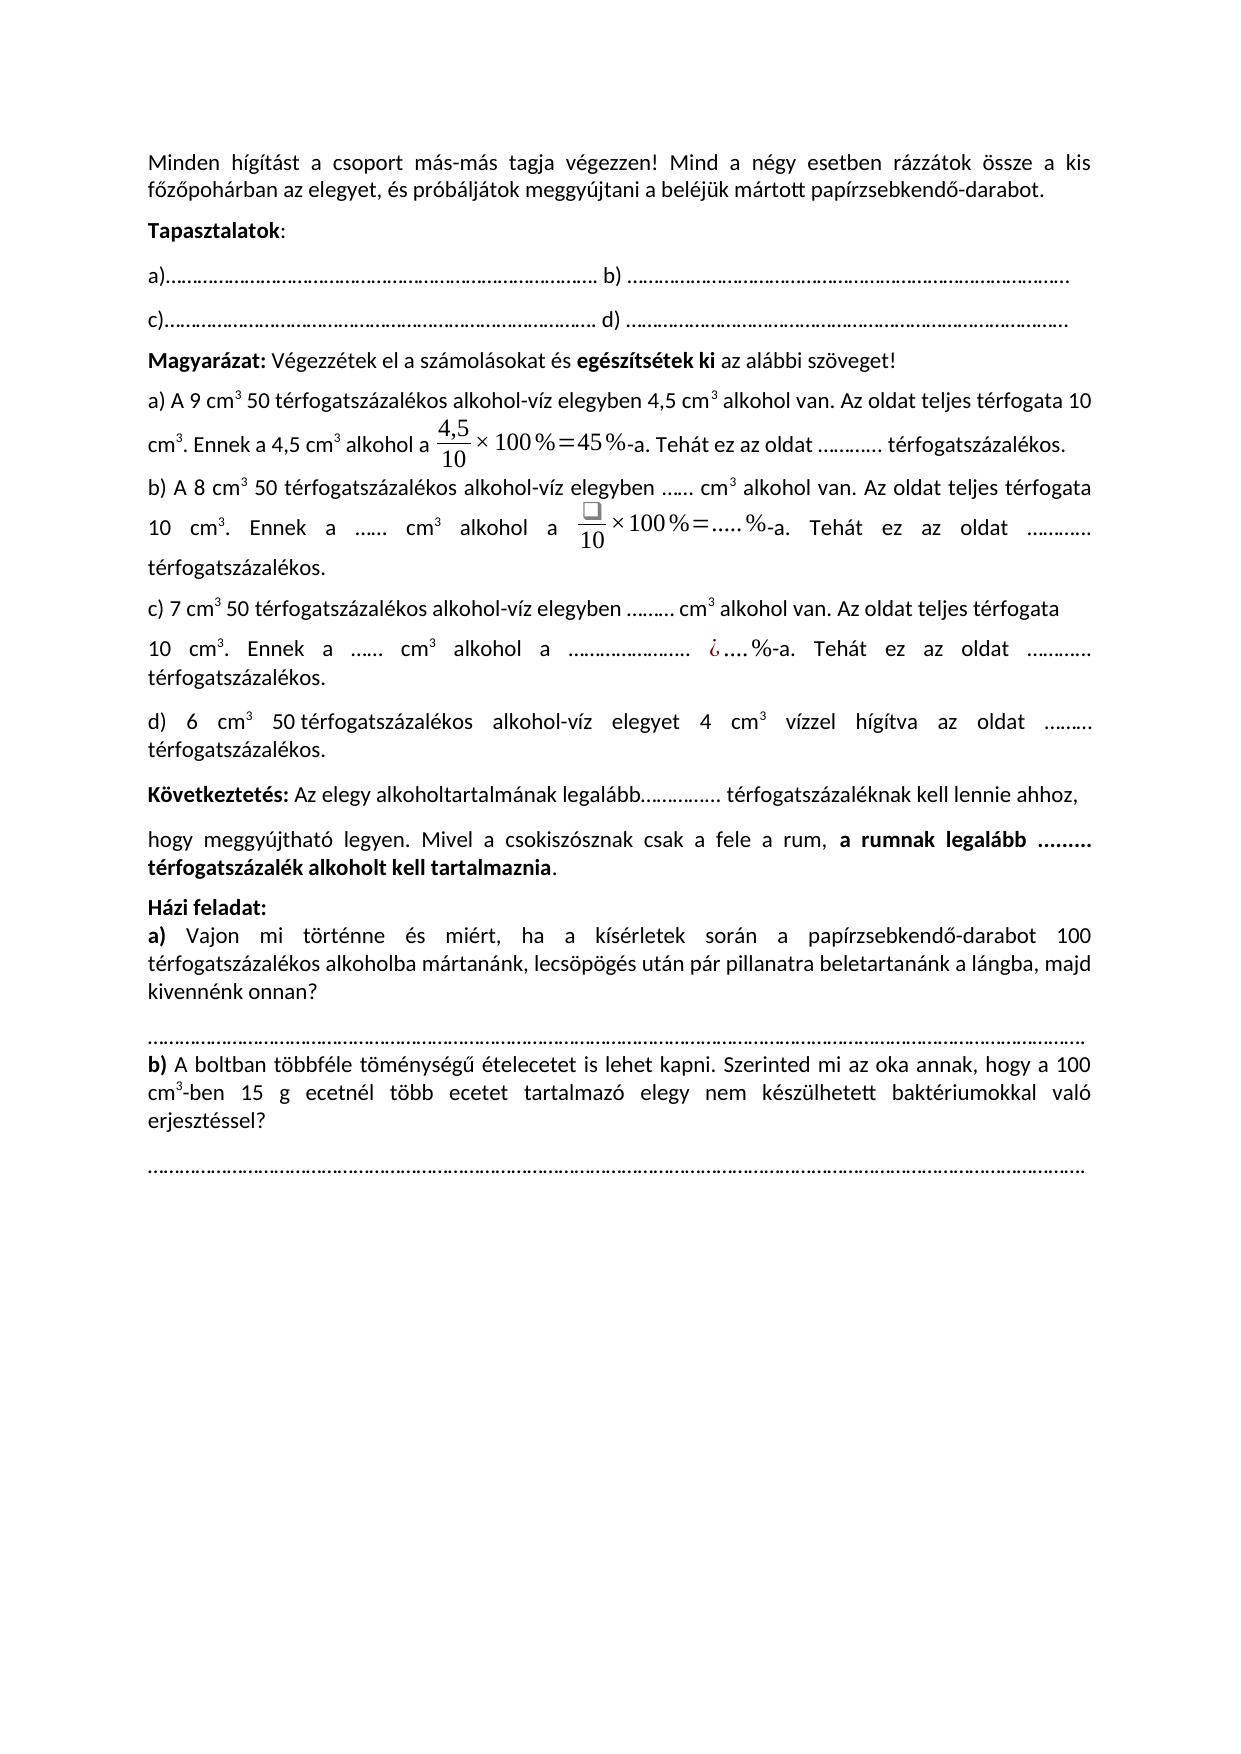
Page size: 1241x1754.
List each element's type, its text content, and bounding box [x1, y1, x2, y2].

text Tapasztalatok: [148, 216, 1093, 244]
text b) A 8 cm3 50 térfogatszázalékos alkohol-víz elegyben …… cm3 alkohol van. Az oldat teljes térfogata 10 cm3. Ennek a …… cm3 alkohol a -a. Tehát ez az oldat ………... térfogatszázalékos. [148, 473, 1093, 582]
text a) A 9 cm3 50 térfogatszázalékos alkohol-víz elegyben 4,5 cm3 alkohol van. Az oldat teljes térfogata 10 cm3. Ennek a 4,5 cm3 alkohol a -a. Tehát ez az oldat ………... térfogatszázalékos. [148, 387, 1093, 473]
text c) 7 cm3 50 térfogatszázalékos alkohol-víz elegyben ……… cm3 alkohol van. Az oldat teljes térfogata [148, 594, 1093, 622]
text hogy meggyújtható legyen. Mivel a csokiszósznak csak a fele a rum, a rumnak legalább ......... térfogatszázalék alkoholt kell tartalmaznia. [148, 825, 1093, 881]
text 10 cm3. Ennek a …… cm3 alkohol a ………………….. -a. Tehát ez az oldat ………... térfogatszázalékos. [148, 634, 1093, 691]
text Következtetés: Az elegy alkoholtartalmának legalább…………... térfogatszázaléknak kell lennie ahhoz, [148, 780, 1093, 808]
text Magyarázat: Végezzétek el a számolásokat és egészítsétek ki az alábbi szöveget! [148, 346, 1093, 374]
text Minden hígítást a csoport más-más tagja végezzen! Mind a négy esetben rázzátok össze a kis főzőpohárban az elegyet, és próbáljátok meggyújtani a beléjük mártott papírzsebkendő-darabot. [148, 148, 1093, 204]
text ……………………………………………………………………………………………………………………………………………………………. [148, 1022, 1093, 1050]
text Házi feladat: [148, 893, 1093, 921]
text b) A boltban többféle töménységű ételecetet is lehet kapni. Szerinted mi az oka annak, hogy a 100 cm3-ben 15 g ecetnél több ecetet tartalmazó elegy nem készülhetett baktériumokkal való erjesztéssel? [148, 1050, 1093, 1134]
text a)………………………………………………………………………. b) ………………………………………………………………………… [148, 261, 1093, 289]
text a) Vajon mi történne és miért, ha a kísérletek során a papírzsebkendő-darabot 100 térfogatszázalékos alkoholba mártanánk, lecsöpögés után pár pillanatra beletartanánk a lángba, majd kivennénk onnan? [148, 921, 1093, 1005]
text d) 6 cm3 50 térfogatszázalékos alkohol-víz elegyet 4 cm3 vízzel hígítva az oldat ……… térfogatszázalékos. [148, 707, 1093, 763]
text c)………………………………………………………………………. d) ………………………………………………………………………… [148, 306, 1093, 333]
text ……………………………………………………………………………………………………………………………………………………………. [148, 1151, 1093, 1179]
